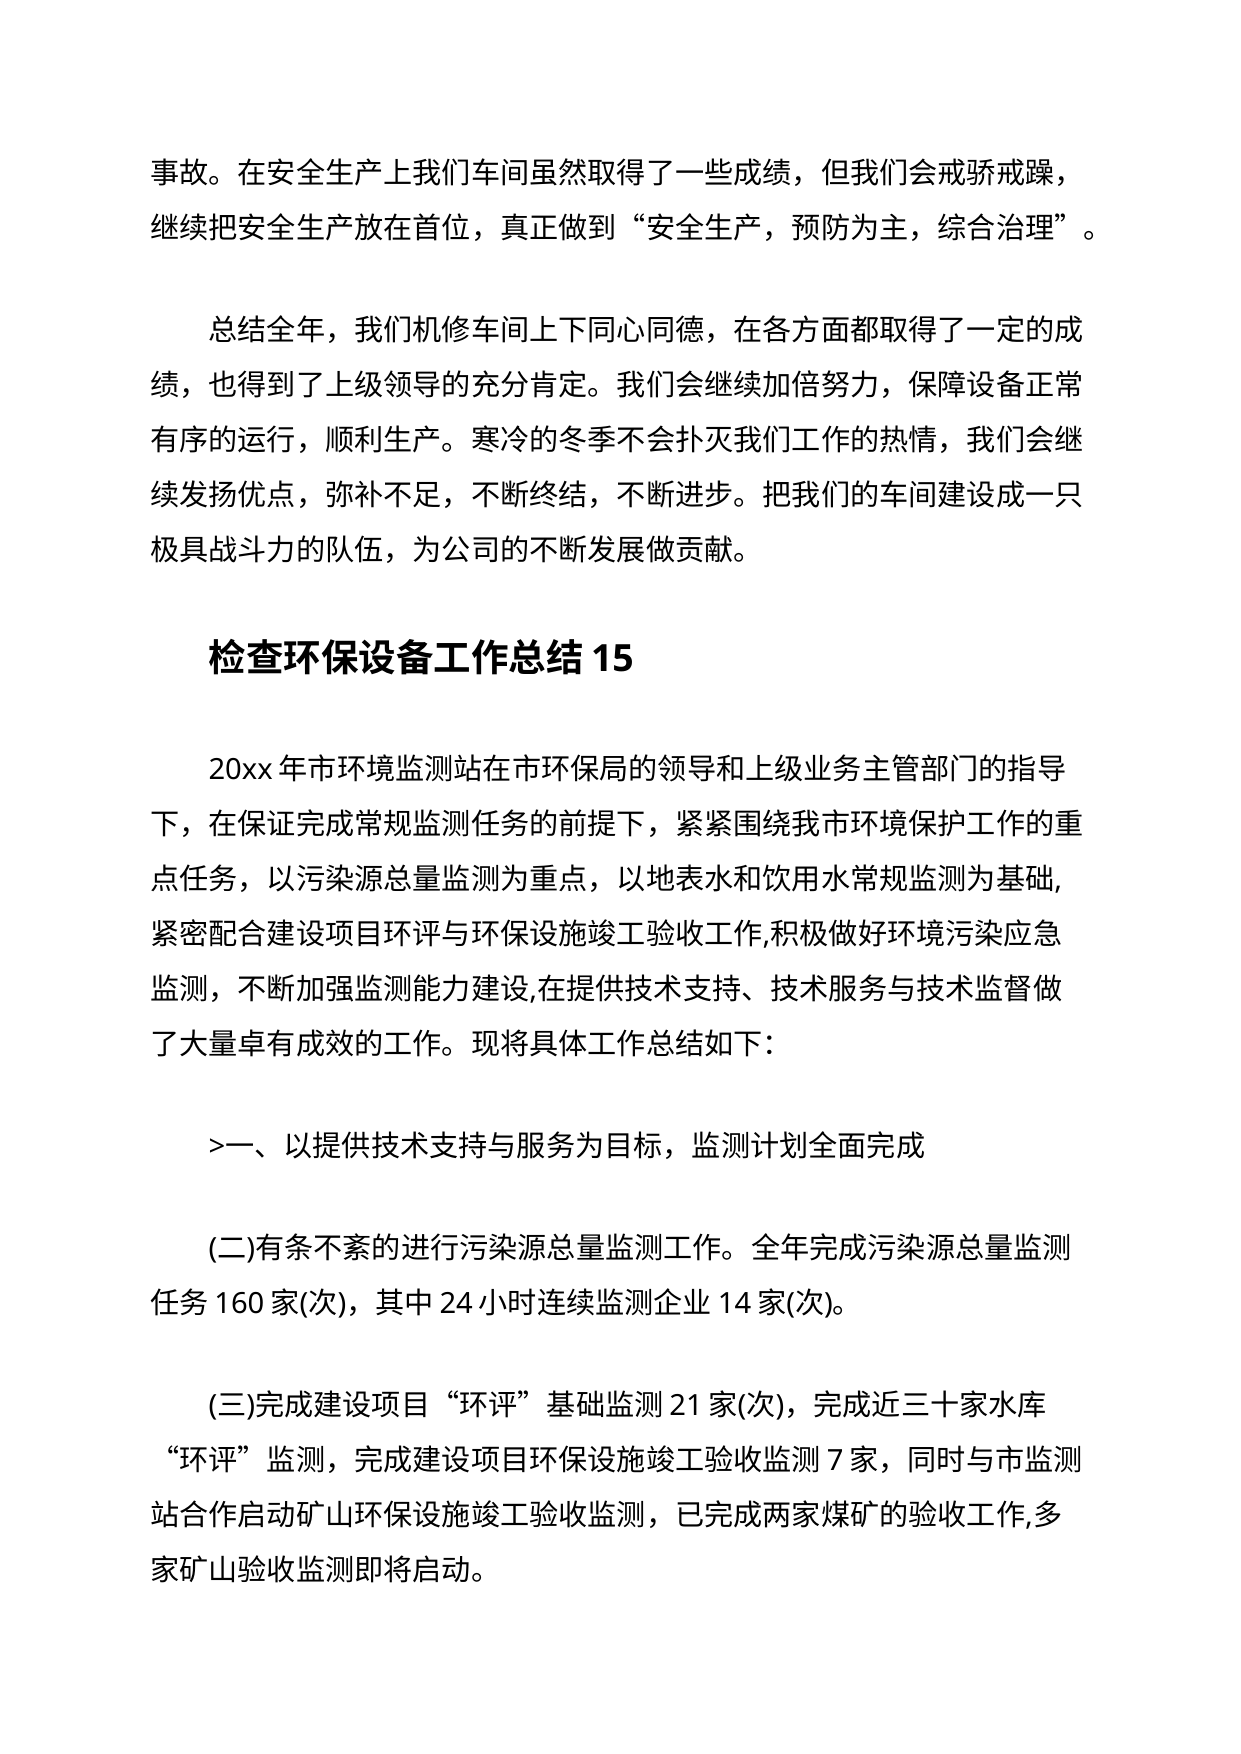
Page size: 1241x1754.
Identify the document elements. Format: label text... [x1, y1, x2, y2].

text 总结全年，我们机修车间上下同心同德，在各方面都取得了一定的成绩，也得到了上级领导的充分肯定。我们会继续加倍努力，保障设备正常有序的运行，顺利生产。寒冷的冬季不会扑灭我们工作的热情，我们会继续发扬优点，弥补不足，不断终结，不断进步。把我们的车间建设成一只极具战斗力的队伍，为公司的不断发展做贡献。 [150, 307, 1090, 568]
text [150, 150, 1090, 247]
text (三)完成建设项目“环评”基础监测21家(次)，完成近三十家水库“环评”监测，完成建设项目环保设施竣工验收监测7家，同时与市监测站合作启动矿山环保设施竣工验收监测，已完成两家煤矿的验收工作,多家矿山验收监测即将启动。 [150, 1381, 1090, 1588]
text 检查环保设备工作总结15 [150, 628, 1090, 682]
text 20xx年市环境监测站在市环保局的领导和上级业务主管部门的指导下，在保证完成常规监测任务的前提下，紧紧围绕我市环境保护工作的重点任务，以污染源总量监测为重点，以地表水和饮用水常规监测为基础,紧密配合建设项目环评与环保设施竣工验收工作,积极做好环境污染应急监测，不断加强监测能力建设,在提供技术支持、技术服务与技术监督做了大量卓有成效的工作。现将具体工作总结如下： [150, 746, 1090, 1063]
text >一、以提供技术支持与服务为目标，监测计划全面完成 [150, 1122, 1090, 1165]
text (二)有条不紊的进行污染源总量监测工作。全年完成污染源总量监测任务160家(次)，其中24小时连续监测企业14家(次)。 [150, 1224, 1090, 1322]
